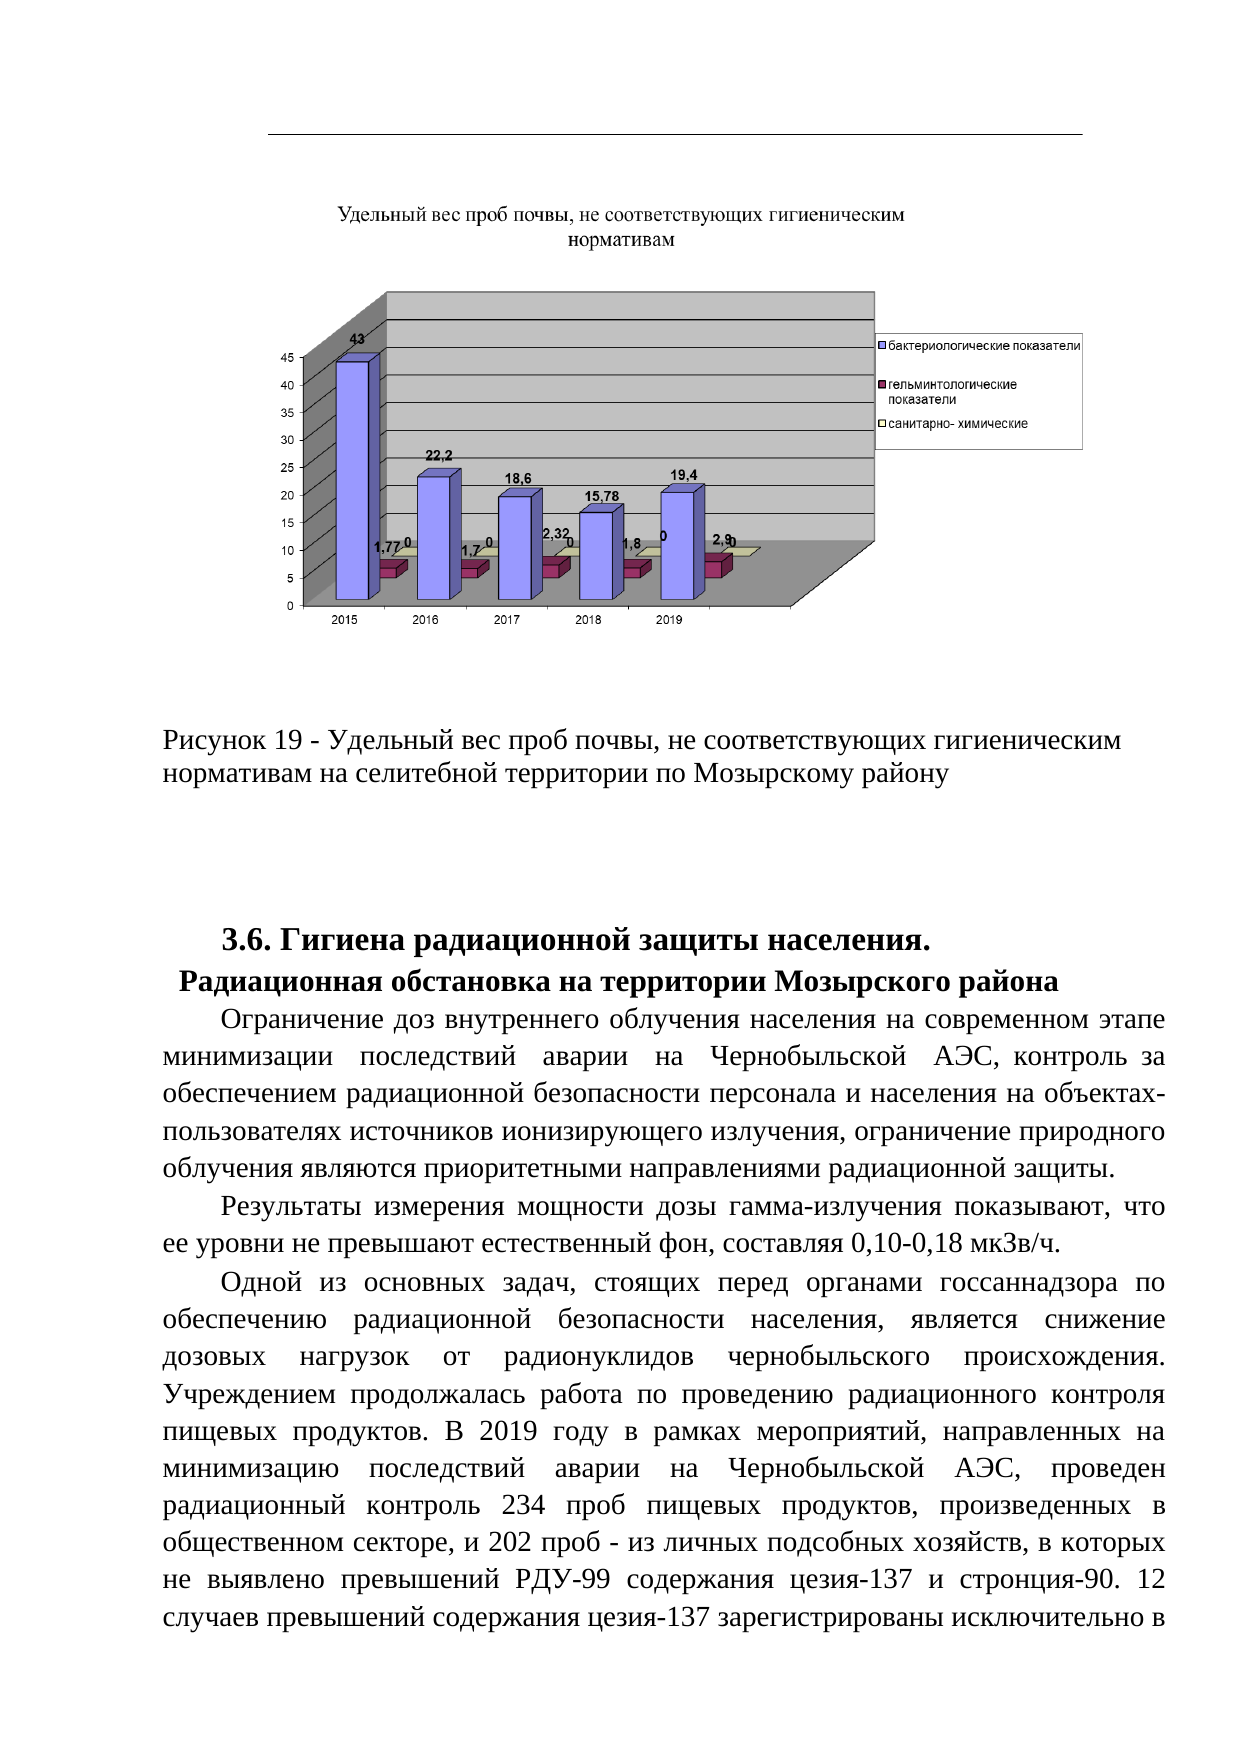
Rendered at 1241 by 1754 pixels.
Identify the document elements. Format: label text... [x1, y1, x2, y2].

text Ограничение доз внутреннего облучения населения на современном этапе минимизации последствий аварии на Чернобыльской АЭС, контроль за обеспечением радиационной безопасности персонала и населения на объектах-пользователях источников ионизирующего излучения, ограничение природного облучения являются приоритетными направлениями радиационной защиты. [162, 1001, 1167, 1183]
text Результаты измерения мощности дозы гамма-излучения показывают, что ее уровни не превышают естественный фон, составляя 0,10-0,18 мкЗв/ч. [162, 1188, 1167, 1259]
text 3.6. Гигиена радиационной защиты населения. [162, 919, 1080, 957]
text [162, 1264, 1167, 1632]
subtitle Радиационная обстановка на территории Мозырского района [162, 962, 1075, 998]
picture [267, 134, 1083, 706]
